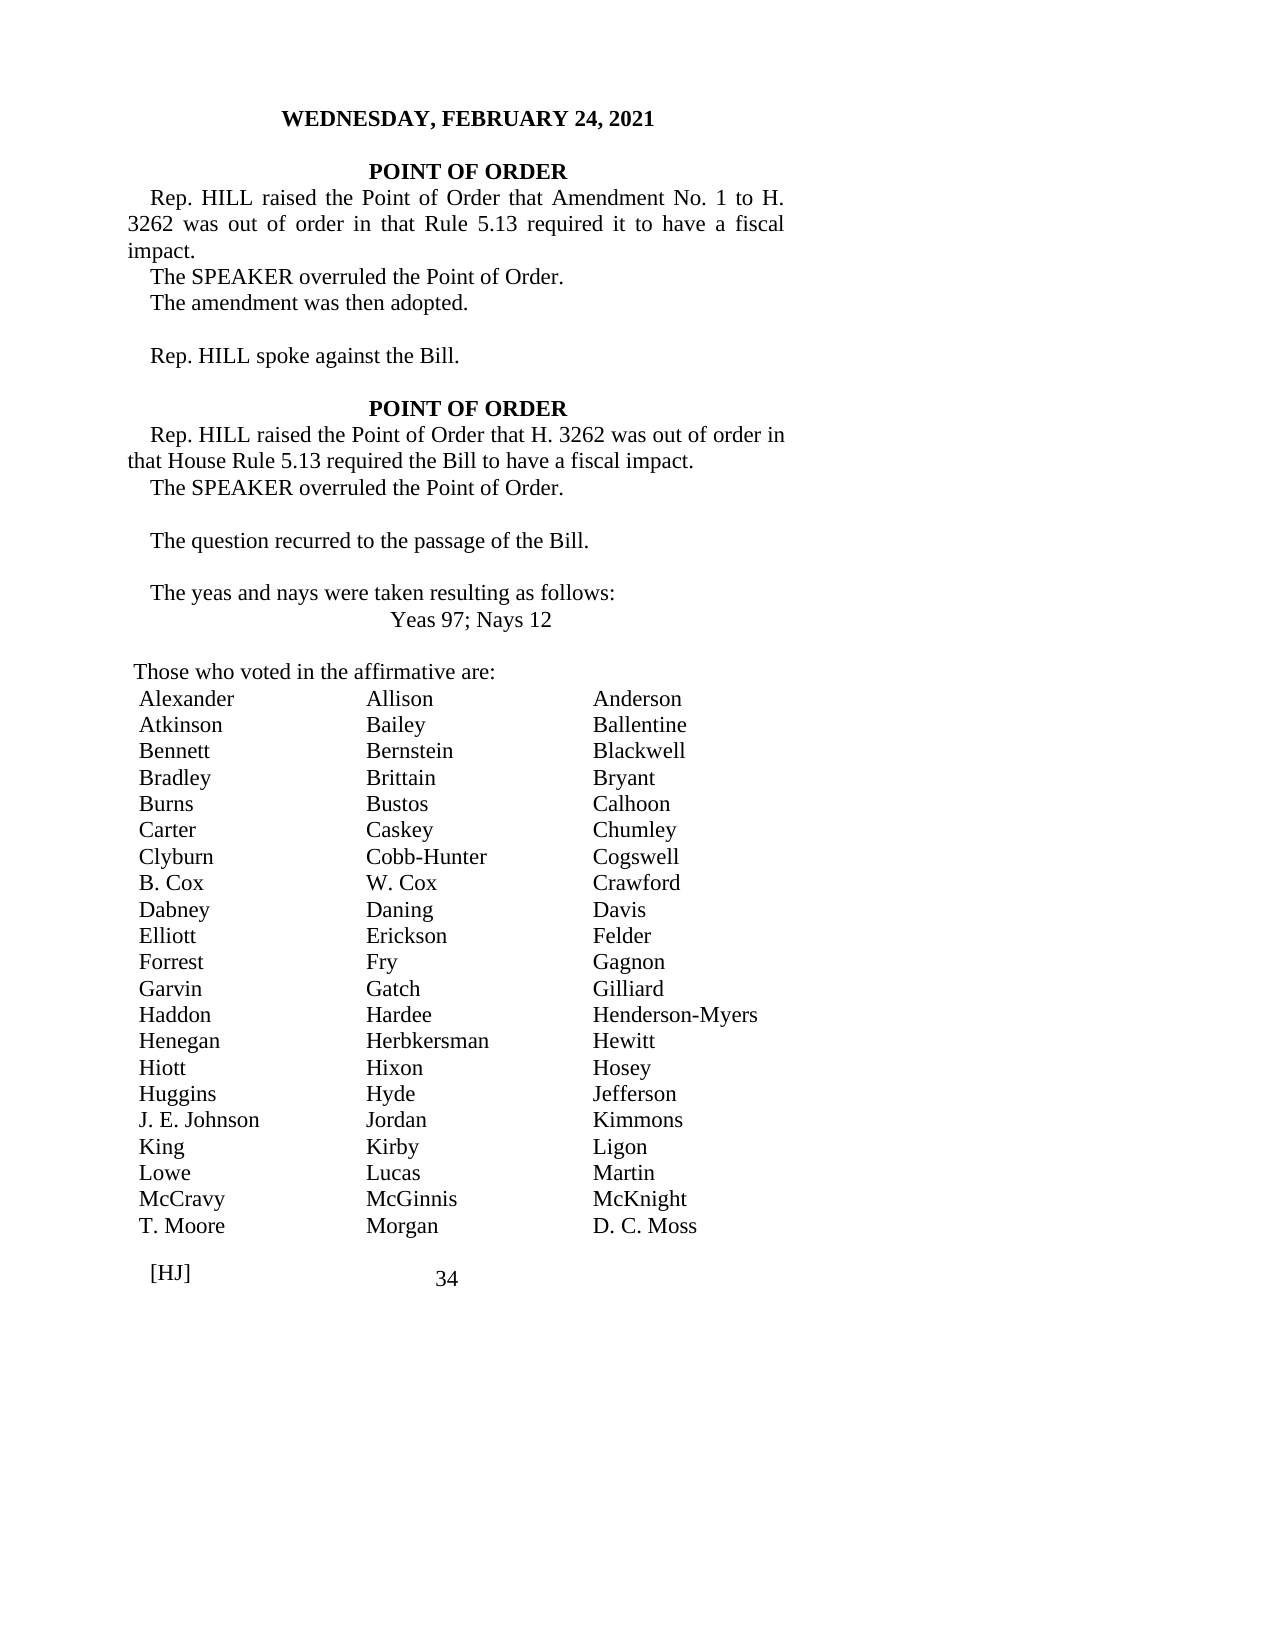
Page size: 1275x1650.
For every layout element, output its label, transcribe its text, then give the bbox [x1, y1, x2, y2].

text Those who voted in the affirmative are: [127, 658, 786, 685]
table_cell Gatch [355, 975, 581, 1001]
table_cell Ballentine [581, 711, 808, 737]
table_cell Bryant [581, 764, 808, 790]
table_cell Cobb-Hunter [355, 843, 581, 869]
table_header Allison [355, 685, 581, 711]
table_cell McCravy [128, 1186, 354, 1212]
table_cell Jefferson [581, 1080, 808, 1106]
table_cell B. Cox [128, 869, 354, 896]
table_cell Hixon [355, 1054, 581, 1080]
table_cell Clyburn [128, 843, 354, 869]
table_cell J. E. Johnson [128, 1106, 354, 1133]
text The question recurred to the passage of the Bill. [127, 527, 786, 553]
table_cell Hosey [581, 1054, 808, 1080]
table_cell Daning [355, 896, 581, 922]
table_cell Bennett [128, 738, 354, 764]
table_cell D. C. Moss [581, 1212, 808, 1238]
table_cell Hyde [355, 1080, 581, 1106]
text The amendment was then adopted. [127, 289, 786, 316]
table_cell T. Moore [128, 1212, 354, 1238]
text Yeas 97; Nays 12 [127, 606, 786, 632]
table_cell Hardee [355, 1001, 581, 1027]
text Rep. HILL raised the Point of Order that H. 3262 was out of order in that House Rule 5.13 required the Bill to have a fiscal impact. [127, 421, 786, 474]
table_cell Garvin [128, 975, 354, 1001]
table_cell Bernstein [355, 738, 581, 764]
table_cell Crawford [581, 869, 808, 896]
text POINT OF ORDER [127, 158, 786, 184]
table_cell Brittain [355, 764, 581, 790]
text The SPEAKER overruled the Point of Order. [127, 263, 786, 289]
table_cell Davis [581, 896, 808, 922]
table_header Anderson [581, 685, 808, 711]
text The yeas and nays were taken resulting as follows: [127, 579, 786, 606]
table_cell Haddon [128, 1001, 354, 1027]
table_cell Huggins [128, 1080, 354, 1106]
table_cell Cogswell [581, 843, 808, 869]
table_cell Herbkersman [355, 1028, 581, 1054]
table_cell Felder [581, 922, 808, 948]
table_cell Hiott [128, 1054, 354, 1080]
table_cell Jordan [355, 1106, 581, 1133]
table_cell Kirby [355, 1133, 581, 1159]
table_cell Bailey [355, 711, 581, 737]
table_cell Carter [128, 817, 354, 843]
table_cell King [128, 1133, 354, 1159]
table_cell Kimmons [581, 1106, 808, 1133]
table_cell Martin [581, 1159, 808, 1186]
table_cell Gilliard [581, 975, 808, 1001]
table_cell Erickson [355, 922, 581, 948]
table_header Alexander [128, 685, 354, 711]
table_cell McGinnis [355, 1186, 581, 1212]
table_cell McKnight [581, 1186, 808, 1212]
table_cell Chumley [581, 817, 808, 843]
table_cell Elliott [128, 922, 354, 948]
table_cell Morgan [355, 1212, 581, 1238]
table_cell Forrest [128, 948, 354, 975]
table_cell Caskey [355, 817, 581, 843]
table_cell Hewitt [581, 1028, 808, 1054]
table_cell Blackwell [581, 738, 808, 764]
text The SPEAKER overruled the Point of Order. [127, 474, 786, 500]
table_cell Bradley [128, 764, 354, 790]
table_cell Lucas [355, 1159, 581, 1186]
text Rep. HILL raised the Point of Order that Amendment No. 1 to H. 3262 was out of order in that Rule 5.13 required it to have a fiscal impact. [127, 184, 786, 263]
table_cell Dabney [128, 896, 354, 922]
table_cell Atkinson [128, 711, 354, 737]
table_cell Henderson-Myers [581, 1001, 808, 1027]
table_cell Calhoon [581, 790, 808, 817]
table_cell Ligon [581, 1133, 808, 1159]
table_cell W. Cox [355, 869, 581, 896]
text Rep. HILL spoke against the Bill. [127, 342, 786, 368]
table_cell Lowe [128, 1159, 354, 1186]
text POINT OF ORDER [127, 395, 786, 421]
table_cell Bustos [355, 790, 581, 817]
table_cell Fry [355, 948, 581, 975]
table_cell Henegan [128, 1028, 354, 1054]
table_cell Gagnon [581, 948, 808, 975]
table_cell Burns [128, 790, 354, 817]
